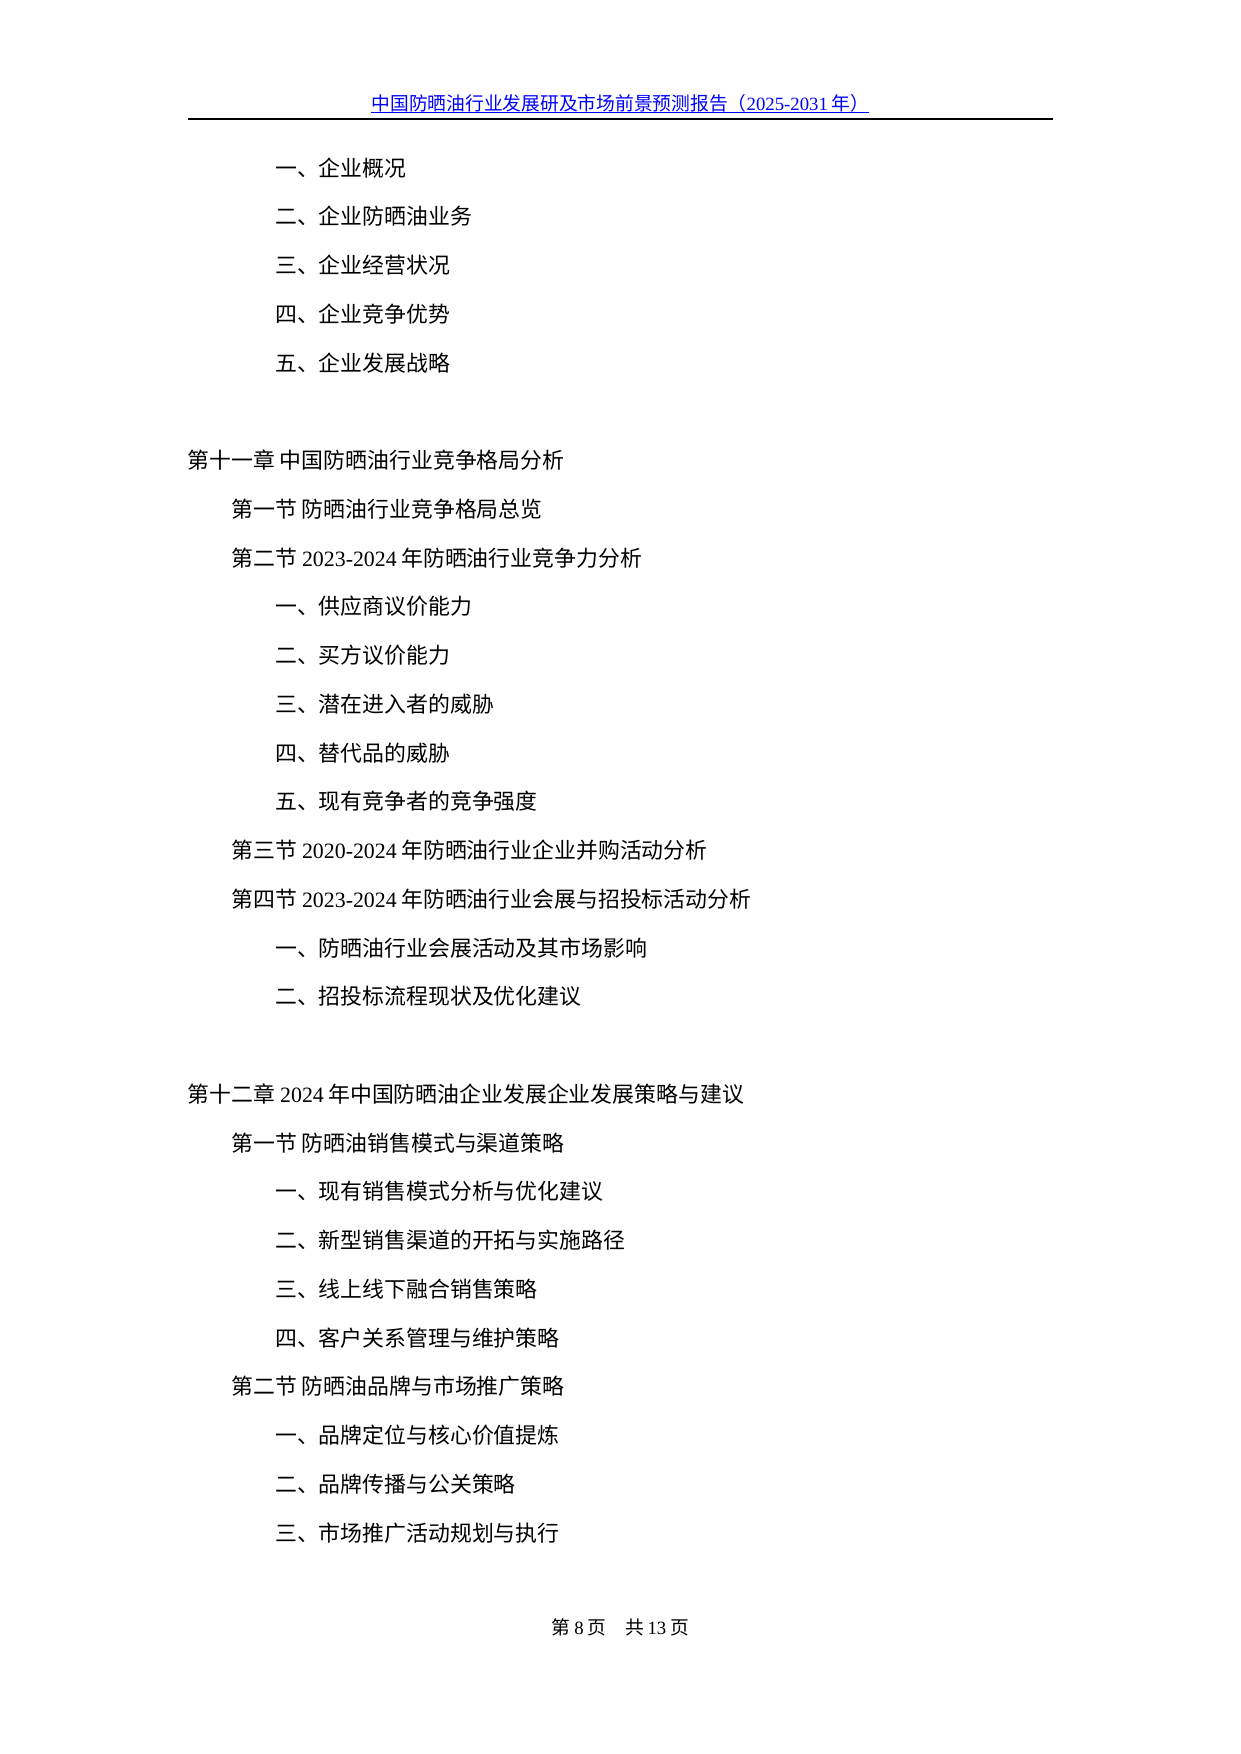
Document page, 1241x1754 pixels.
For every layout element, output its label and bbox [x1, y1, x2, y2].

text [187, 150, 1053, 1548]
